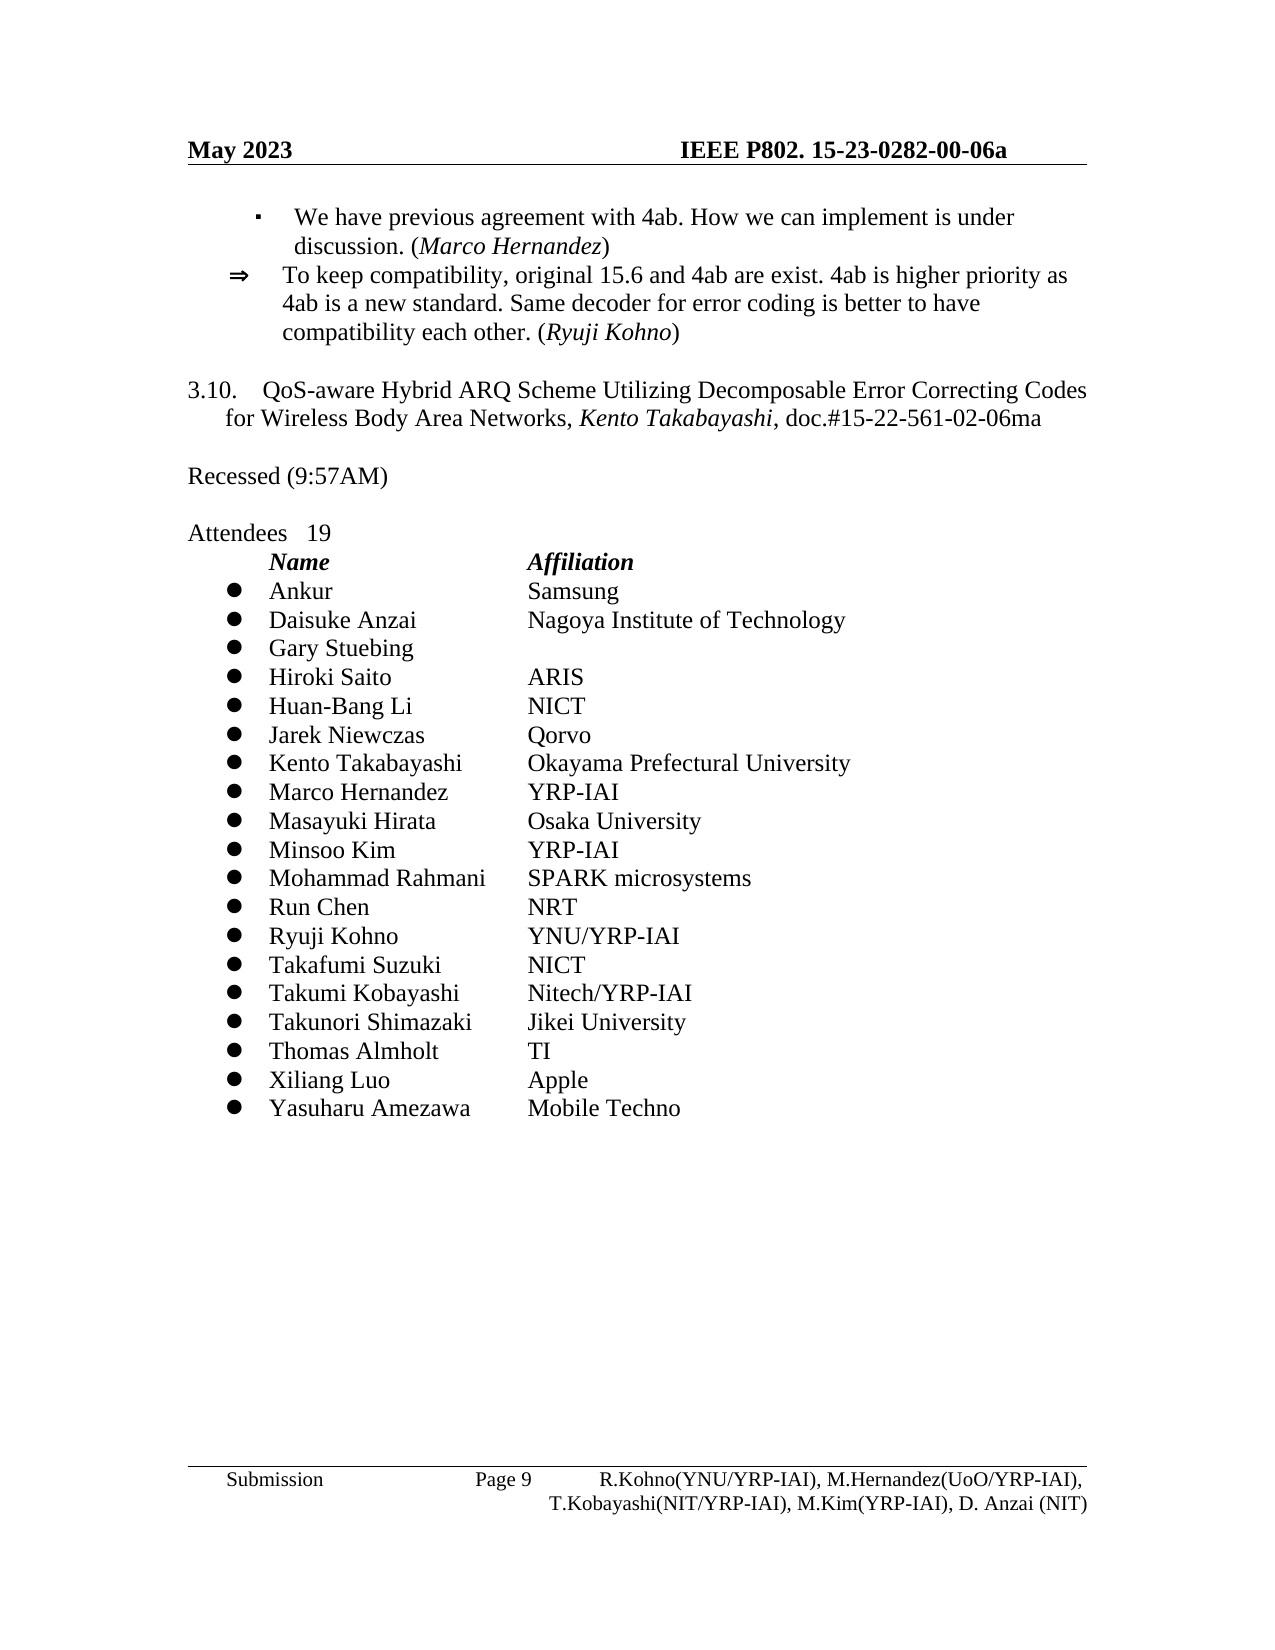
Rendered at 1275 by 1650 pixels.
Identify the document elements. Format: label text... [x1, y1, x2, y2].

list Thomas Almholt TI [225, 1036, 1087, 1065]
list Ryuji Kohno YNU/YRP-IAI [225, 921, 1087, 950]
list Mohammad Rahmani SPARK microsystems [225, 863, 1087, 892]
list Jarek Niewczas Qorvo [225, 720, 1087, 748]
list Takunori Shimazaki Jikei University [225, 1007, 1087, 1036]
list Ankur Samsung [225, 576, 1087, 605]
list Huan-Bang Li NICT [225, 691, 1087, 720]
list Yasuharu Amezawa Mobile Techno [225, 1093, 1087, 1151]
text Recessed (9:57AM) Attendees 19 [187, 461, 1087, 547]
list Marco Hernandez YRP-IAI [225, 777, 1087, 806]
list Minsoo Kim YRP-IAI [225, 835, 1087, 863]
list To keep compatibility, original 15.6 and 4ab are exist. 4ab is higher priority as 4ab is a new standard. Same decoder for error coding is better to have compatibility each other. (Ryuji Kohno) [229, 260, 1087, 375]
list Takumi Kobayashi Nitech/YRP-IAI [225, 978, 1087, 1007]
list We have previous agreement with 4ab. How we can implement is under discussion. (Marco Hernandez) [252, 202, 1087, 260]
list Kento Takabayashi Okayama Prefectural University [225, 748, 1087, 777]
list Daisuke Anzai Nagoya Institute of Technology [225, 605, 1087, 633]
list Run Chen NRT [225, 892, 1087, 921]
list QoS-aware Hybrid ARQ Scheme Utilizing Decomposable Error Correcting Codes for Wireless Body Area Networks, Kento Takabayashi, doc.#15-22-561-02-06ma [187, 375, 1087, 461]
list Xiliang Luo Apple [225, 1065, 1087, 1093]
list Name Affiliation [269, 547, 1087, 576]
list Hiroki Saito ARIS [225, 662, 1087, 691]
list Masayuki Hirata Osaka University [225, 806, 1087, 835]
list Gary Stuebing [225, 633, 1087, 662]
list Takafumi Suzuki NICT [225, 950, 1087, 978]
